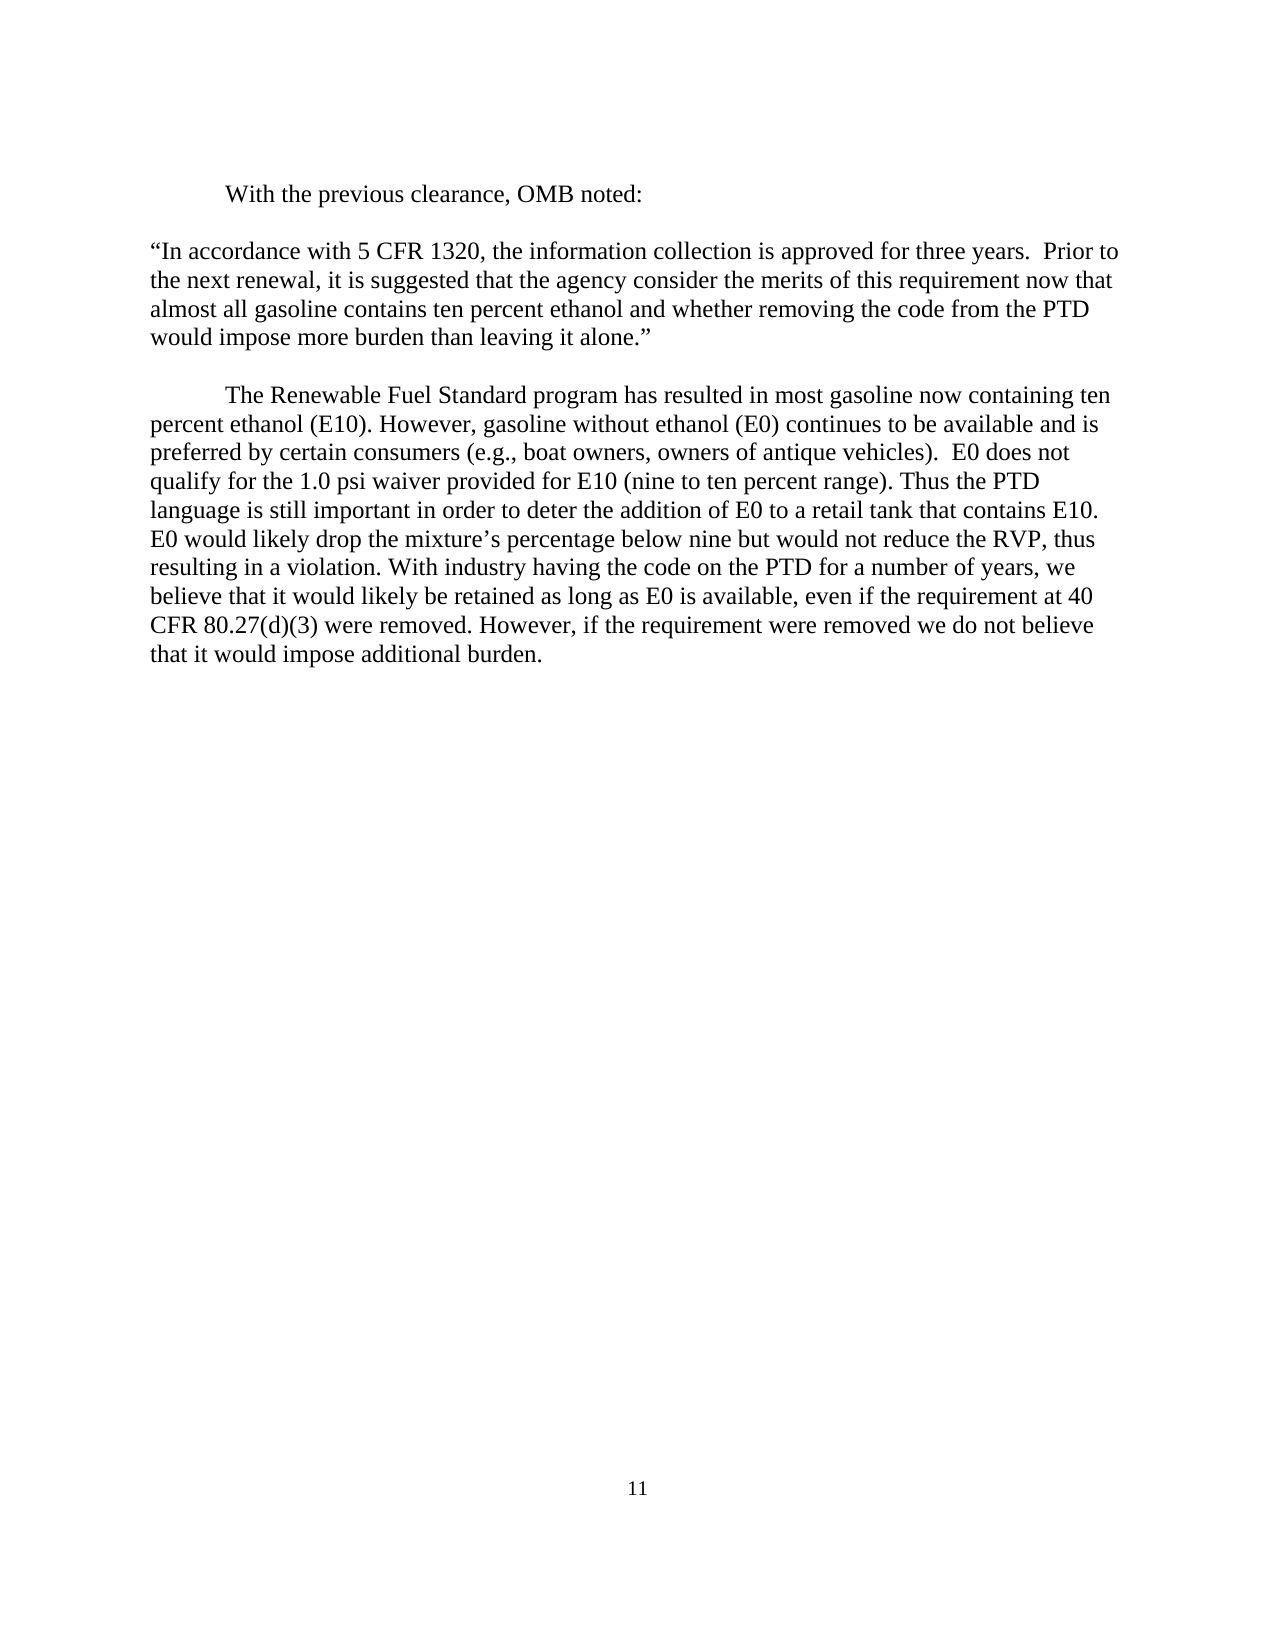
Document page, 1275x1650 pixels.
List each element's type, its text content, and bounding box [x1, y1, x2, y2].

list With the previous clearance, OMB noted: [150, 179, 1125, 207]
list The Renewable Fuel Standard program has resulted in most gasoline now containing ten percent ethanol (E10). However, gasoline without ethanol (E0) continues to be available and is preferred by certain consumers (e.g., boat owners, owners of antique vehicles). E0 does not qualify for the 1.0 psi waiver provided for E10 (nine to ten percent range). Thus the PTD language is still important in order to deter the addition of E0 to a retail tank that contains E10. E0 would likely drop the mixture’s percentage below nine but would not reduce the RVP, thus resulting in a violation. With industry having the code on the PTD for a number of years, we believe that it would likely be retained as long as E0 is available, even if the requirement at 40 CFR 80.27(d)(3) were removed. However, if the requirement were removed we do not believe that it would impose additional burden. [150, 380, 1125, 667]
list “In accordance with 5 CFR 1320, the information collection is approved for three years. Prior to the next renewal, it is suggested that the agency consider the merits of this requirement now that almost all gasoline contains ten percent ethanol and whether removing the code from the PTD would impose more burden than leaving it alone.” [150, 236, 1125, 351]
